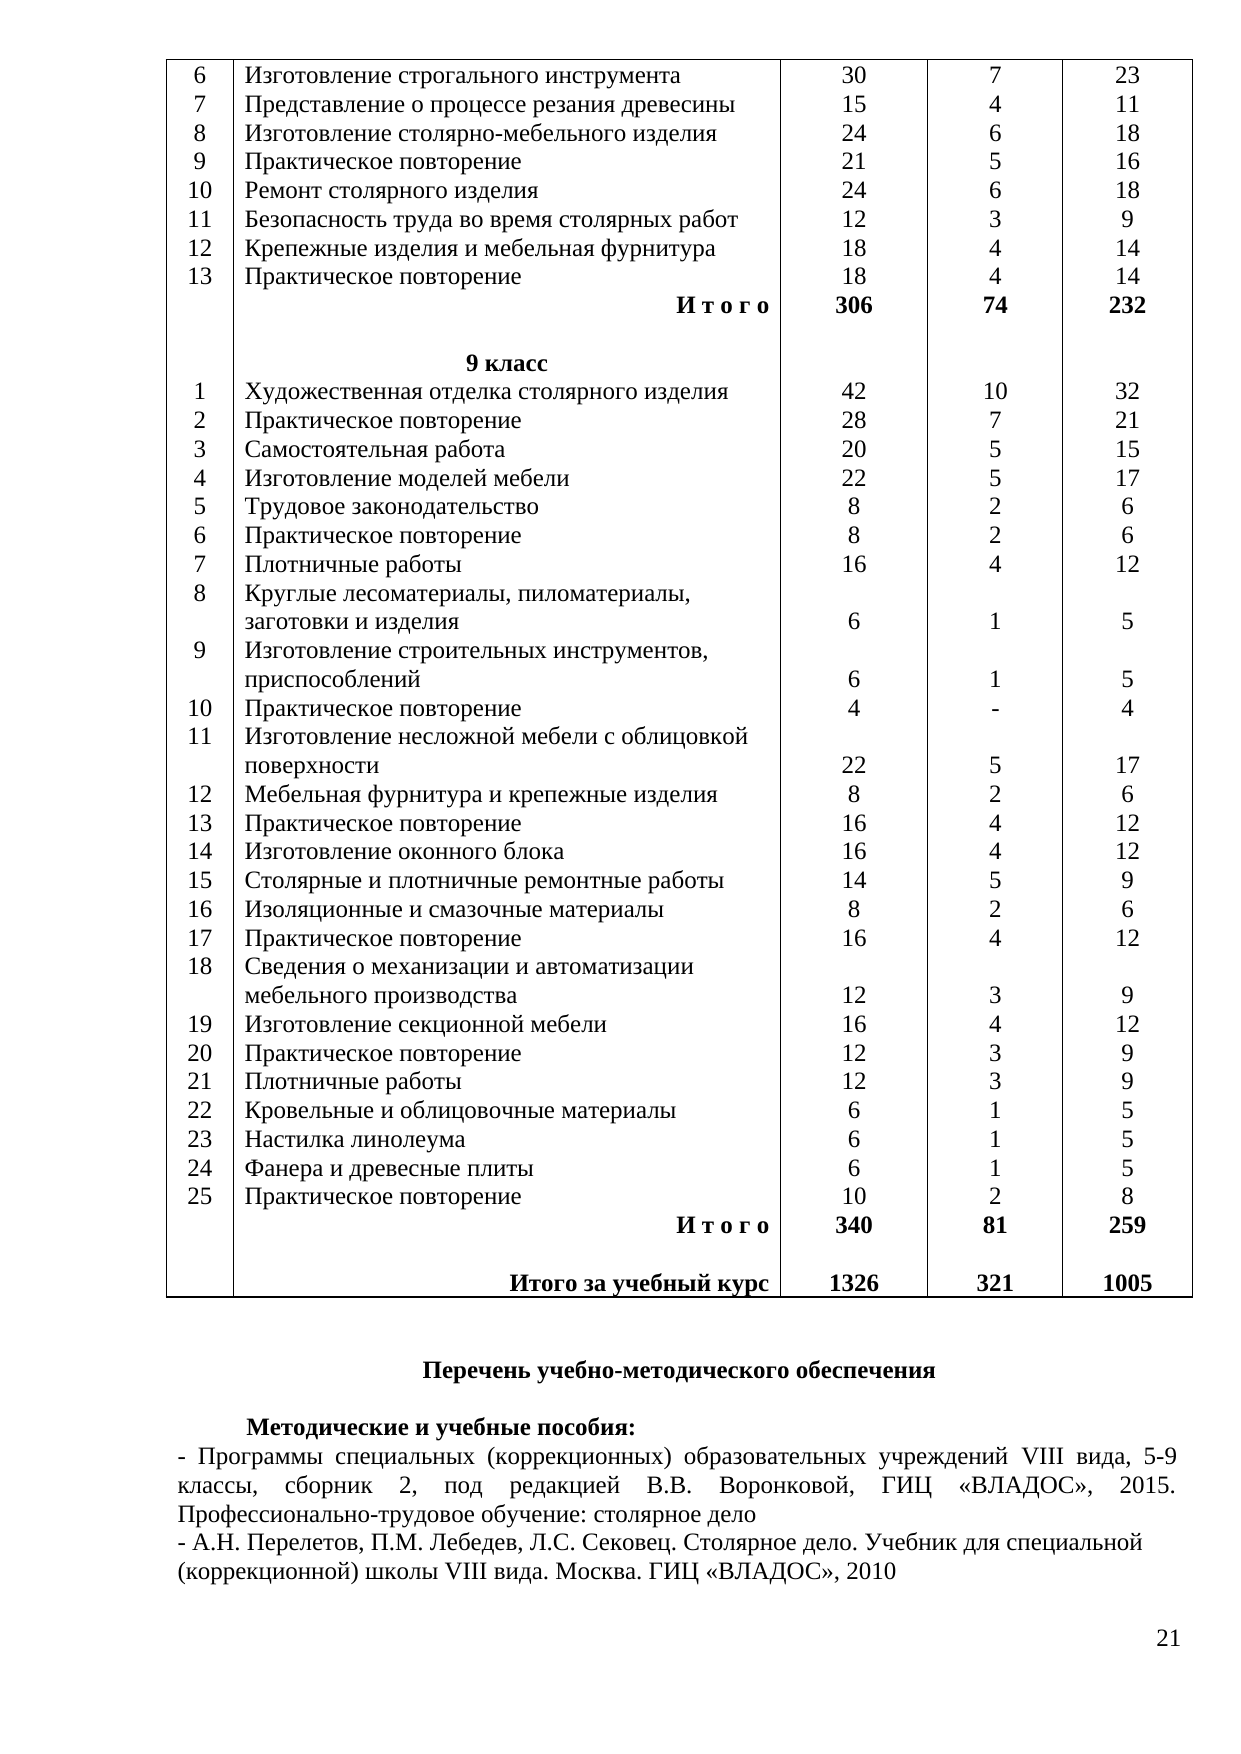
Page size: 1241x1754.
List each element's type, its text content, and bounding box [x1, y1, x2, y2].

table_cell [928, 60, 1062, 1296]
text - Программы специальных (коррекционных) образовательных учреждений VIII вида, 5-9 классы, сборник 2, под редакцией В.В. Воронковой, ГИЦ «ВЛАДОС», 2015. Профессионально-трудовое обучение: столярное дело [177, 1441, 1177, 1527]
text Методические и учебные пособия: [177, 1412, 1177, 1441]
text Перечень учебно-методического обеспечения [177, 1355, 1181, 1384]
text - А.Н. Перелетов, П.М. Лебедев, Л.С. Сековец. Столярное дело. Учебник для специальной (коррекционной) школы VIII вида. Москва. ГИЦ «ВЛАДОС», 2010 [177, 1527, 1181, 1585]
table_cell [234, 60, 780, 1296]
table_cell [781, 60, 927, 1296]
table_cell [1063, 60, 1192, 1296]
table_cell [167, 60, 233, 1296]
